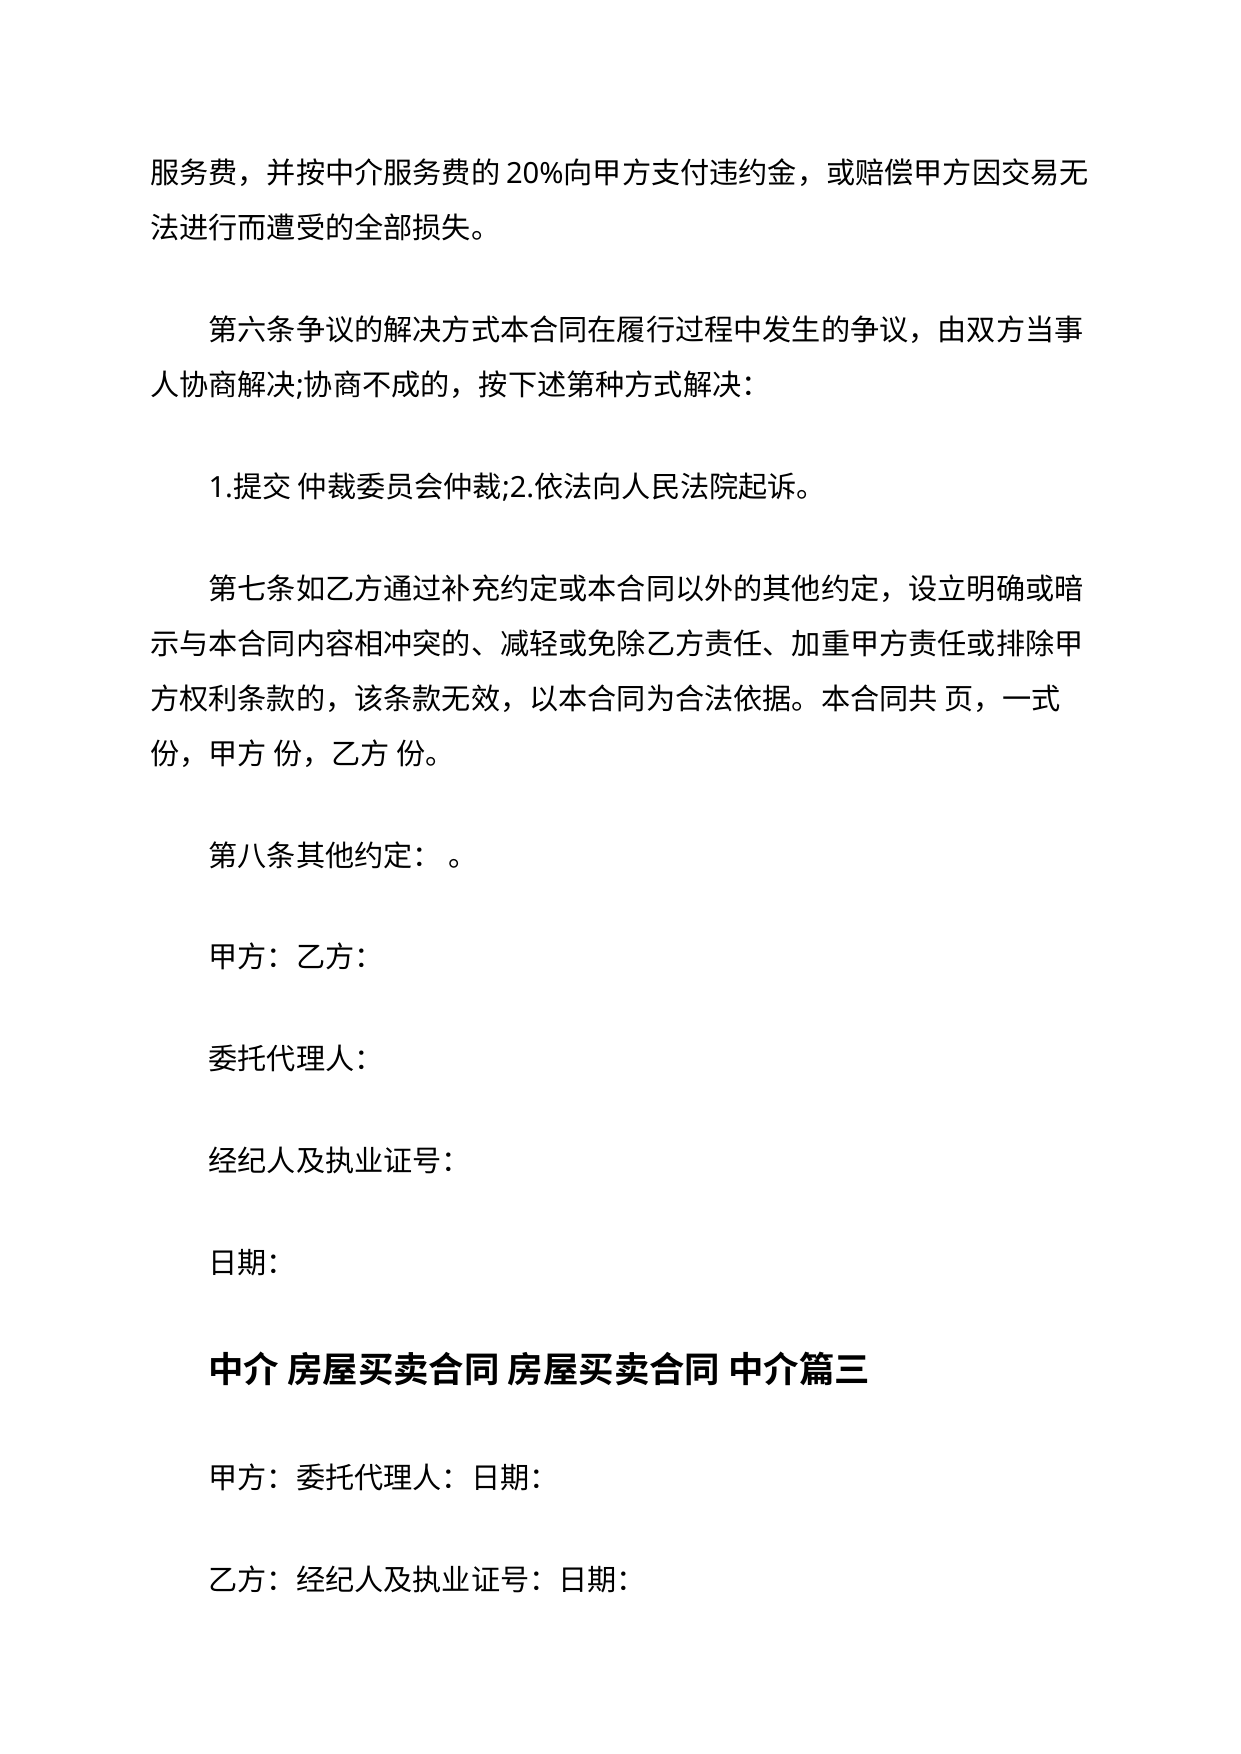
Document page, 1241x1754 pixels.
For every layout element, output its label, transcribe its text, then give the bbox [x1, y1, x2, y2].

text 委托代理人： [150, 1036, 1090, 1078]
text 第七条如乙方通过补充约定或本合同以外的其他约定，设立明确或暗示与本合同内容相冲突的、减轻或免除乙方责任、加重甲方责任或排除甲方权利条款的，该条款无效，以本合同为合法依据。本合同共 页，一式 份，甲方 份，乙方 份。 [150, 566, 1090, 773]
text 经纪人及执业证号： [150, 1137, 1090, 1180]
text 日期： [150, 1239, 1090, 1281]
text 1.提交 仲裁委员会仲裁;2.依法向人民法院起诉。 [150, 464, 1090, 506]
text 第八条其他约定： 。 [150, 832, 1090, 874]
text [150, 150, 1090, 247]
text 中介 房屋买卖合同 房屋买卖合同 中介篇三 [150, 1341, 1090, 1392]
text 乙方：经纪人及执业证号：日期： [150, 1556, 1090, 1598]
text 第六条争议的解决方式本合同在履行过程中发生的争议，由双方当事人协商解决;协商不成的，按下述第种方式解决： [150, 307, 1090, 404]
text 甲方：乙方： [150, 934, 1090, 976]
text 甲方：委托代理人：日期： [150, 1454, 1090, 1497]
